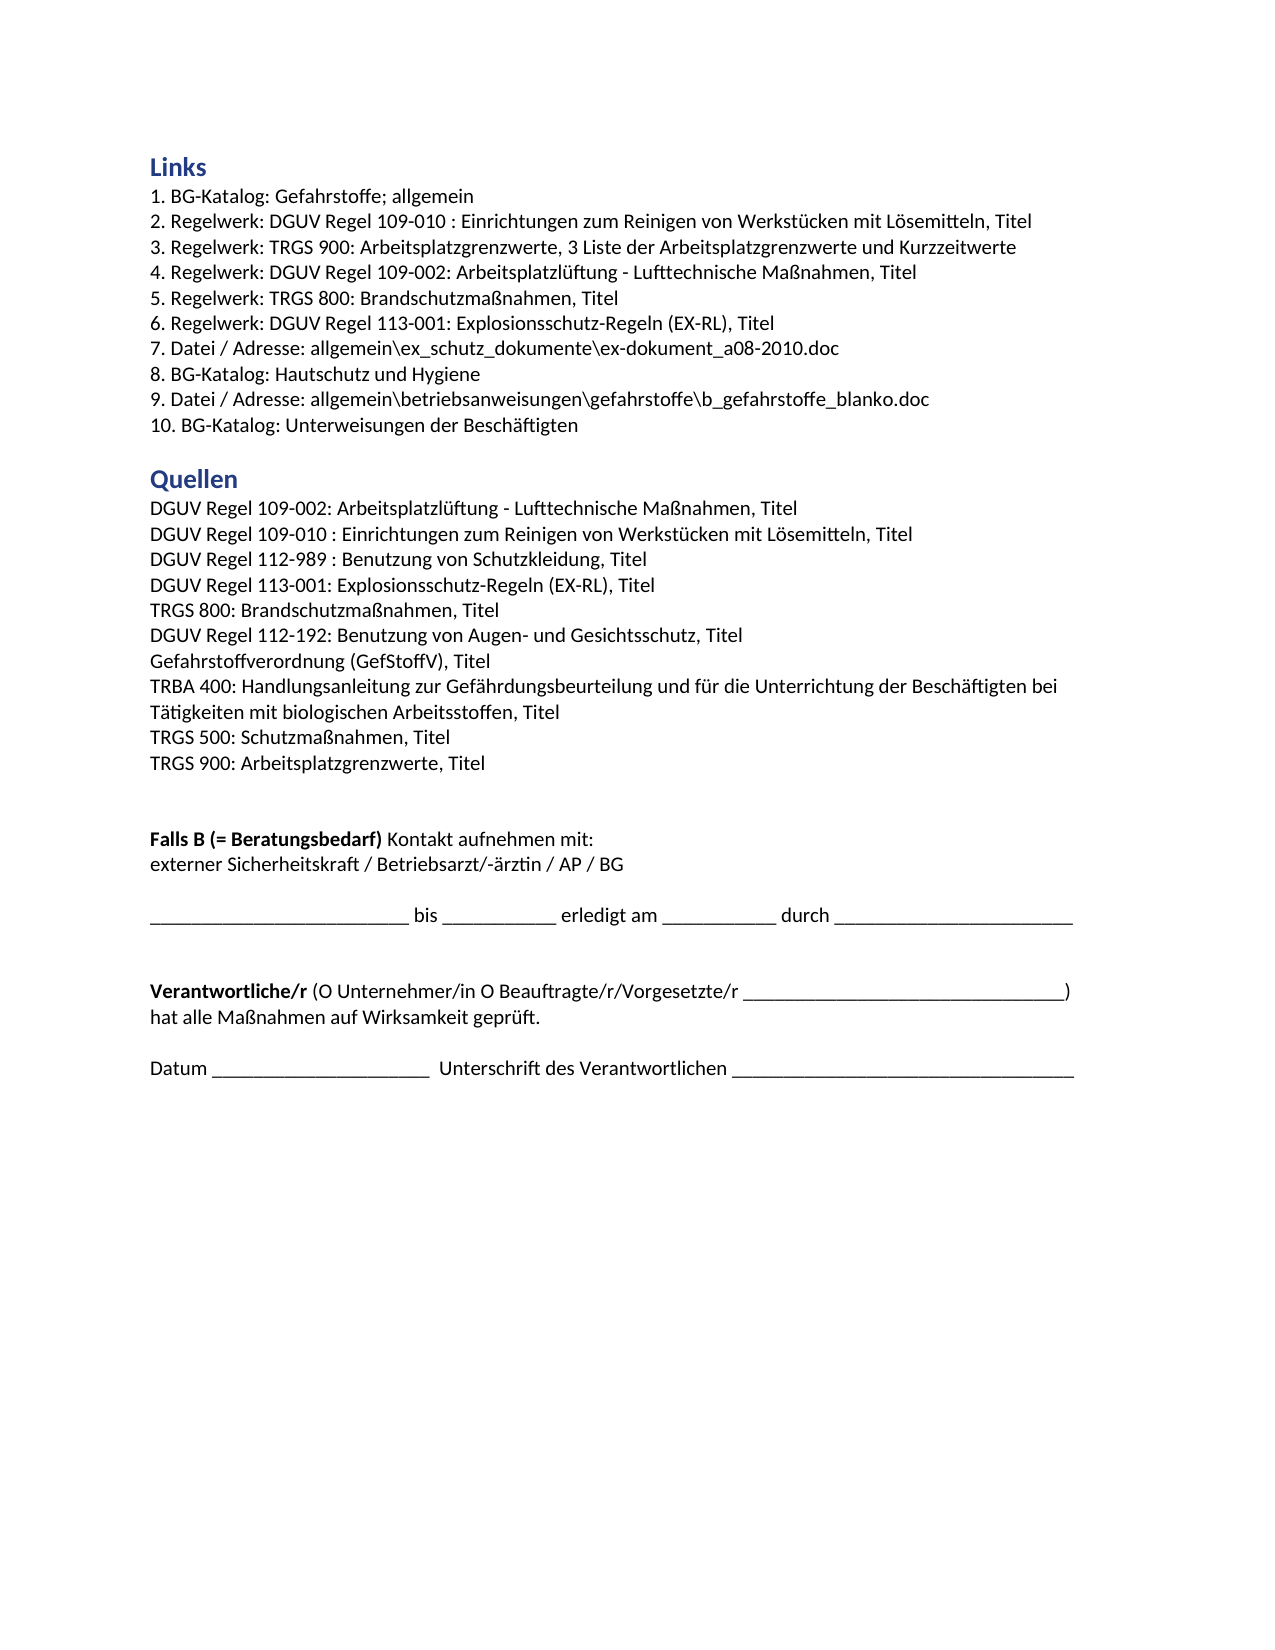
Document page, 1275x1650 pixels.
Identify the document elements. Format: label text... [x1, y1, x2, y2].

text 4. Regelwerk: DGUV Regel 109-002: Arbeitsplatzlüftung - Lufttechnische Maßnahmen, Titel [150, 259, 1125, 285]
text _________________________ bis ___________ erledigt am ___________ durch _______________________ [150, 902, 1125, 928]
text DGUV Regel 112-192: Benutzung von Augen- und Gesichtsschutz, Titel [150, 623, 1125, 648]
text TRGS 500: Schutzmaßnahmen, Titel [150, 724, 1125, 750]
text 1. BG-Katalog: Gefahrstoffe; allgemein [150, 183, 1125, 208]
subtitle Quellen [150, 463, 1125, 496]
subtitle Links [150, 150, 1125, 183]
text Falls B (= Beratungsbedarf) Kontakt aufnehmen mit: [150, 826, 1125, 851]
text 8. BG-Katalog: Hautschutz und Hygiene [150, 361, 1125, 386]
text hat alle Maßnahmen auf Wirksamkeit geprüft. [150, 1004, 1125, 1029]
text 2. Regelwerk: DGUV Regel 109-010 : Einrichtungen zum Reinigen von Werkstücken mit Lösemitteln, Titel [150, 208, 1125, 234]
text 5. Regelwerk: TRGS 800: Brandschutzmaßnahmen, Titel [150, 285, 1125, 310]
text DGUV Regel 109-010 : Einrichtungen zum Reinigen von Werkstücken mit Lösemitteln, Titel [150, 521, 1125, 546]
text externer Sicherheitskraft / Betriebsarzt/-ärztin / AP / BG [150, 851, 1125, 877]
text 10. BG-Katalog: Unterweisungen der Beschäftigten [150, 412, 1125, 437]
text 9. Datei / Adresse: allgemein\betriebsanweisungen\gefahrstoffe\b_gefahrstoffe_blanko.doc [150, 386, 1125, 412]
text DGUV Regel 112-989 : Benutzung von Schutzkleidung, Titel [150, 546, 1125, 572]
text 3. Regelwerk: TRGS 900: Arbeitsplatzgrenzwerte, 3 Liste der Arbeitsplatzgrenzwerte und Kurzzeitwerte [150, 234, 1125, 259]
text Verantwortliche/r (O Unternehmer/in O Beauftragte/r/Vorgesetzte/r _______________________________) [150, 978, 1125, 1004]
text DGUV Regel 113-001: Explosionsschutz-Regeln (EX-RL), Titel [150, 572, 1125, 597]
text 7. Datei / Adresse: allgemein\ex_schutz_dokumente\ex-dokument_a08-2010.doc [150, 336, 1125, 361]
text DGUV Regel 109-002: Arbeitsplatzlüftung - Lufttechnische Maßnahmen, Titel [150, 496, 1125, 521]
text 6. Regelwerk: DGUV Regel 113-001: Explosionsschutz-Regeln (EX-RL), Titel [150, 310, 1125, 336]
text Datum _____________________ Unterschrift des Verantwortlichen _________________________________ [150, 1055, 1125, 1080]
text Gefahrstoffverordnung (GefStoffV), Titel [150, 648, 1125, 673]
text TRBA 400: Handlungsanleitung zur Gefährdungsbeurteilung und für die Unterrichtung der Beschäftigten bei Tätigkeiten mit biologischen Arbeitsstoffen, Titel [150, 673, 1125, 724]
text TRGS 800: Brandschutzmaßnahmen, Titel [150, 597, 1125, 623]
text TRGS 900: Arbeitsplatzgrenzwerte, Titel [150, 750, 1125, 775]
